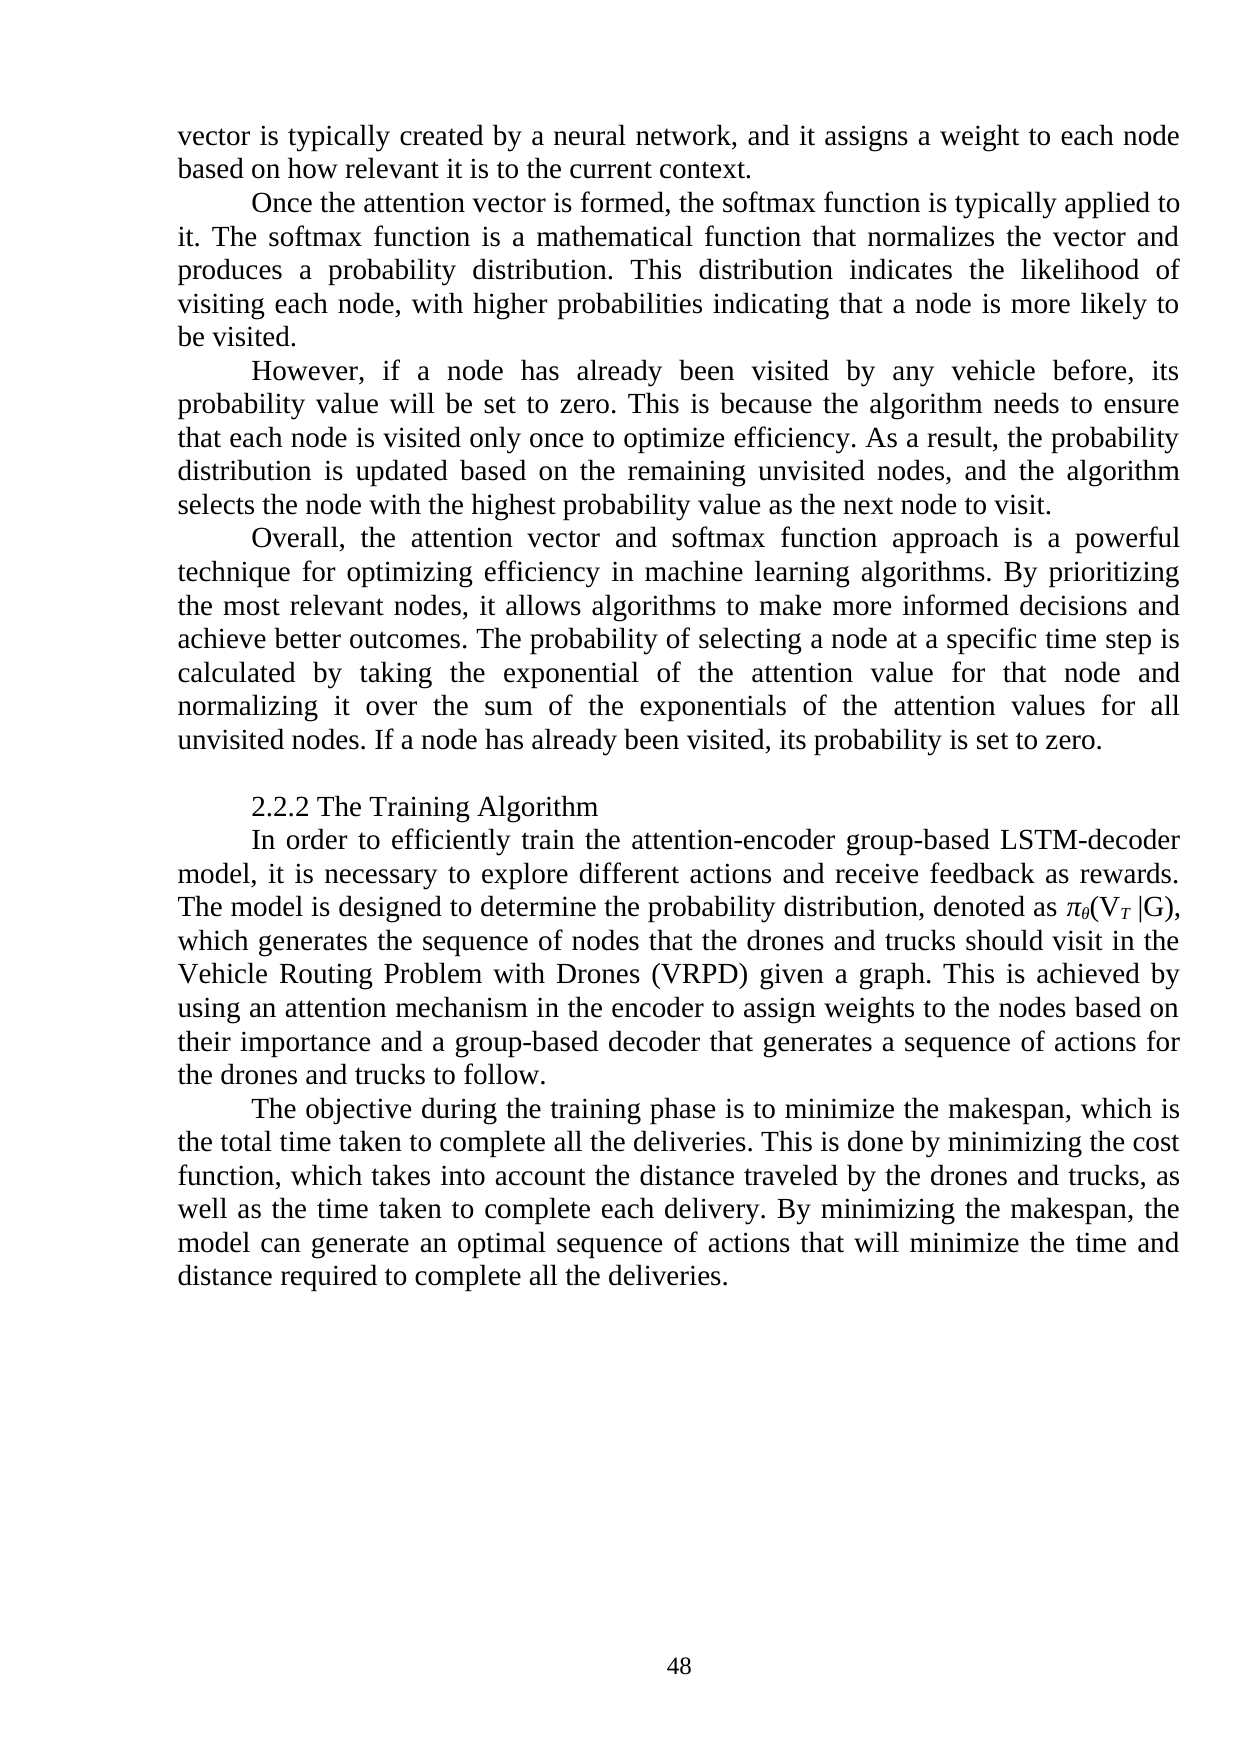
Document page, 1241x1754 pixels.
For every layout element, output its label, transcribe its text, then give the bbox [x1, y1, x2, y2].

text The objective during the training phase is to minimize the makespan, which is the total time taken to complete all the deliveries. This is done by minimizing the cost function, which takes into account the distance traveled by the drones and trucks, as well as the time taken to complete each delivery. By minimizing the makespan, the model can generate an optimal sequence of actions that will minimize the time and distance required to complete all the deliveries. [177, 1091, 1181, 1292]
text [177, 118, 1181, 185]
text However, if a node has already been visited by any vehicle before, its probability value will be set to zero. This is because the algorithm needs to ensure that each node is visited only once to optimize efficiency. As a result, the probability distribution is updated based on the remaining unvisited nodes, and the algorithm selects the node with the highest probability value as the next node to visit. [177, 353, 1181, 521]
text Once the attention vector is formed, the softmax function is typically applied to it. The softmax function is a mathematical function that normalizes the vector and produces a probability distribution. This distribution indicates the likelihood of visiting each node, with higher probabilities indicating that a node is more likely to be visited. [177, 185, 1181, 353]
text Overall, the attention vector and softmax function approach is a powerful technique for optimizing efficiency in machine learning algorithms. By prioritizing the most relevant nodes, it allows algorithms to make more informed decisions and achieve better outcomes. The probability of selecting a node at a specific time step is calculated by taking the exponential of the attention value for that node and normalizing it over the sum of the exponentials of the attention values for all unvisited nodes. If a node has already been visited, its probability is set to zero. [177, 521, 1181, 755]
text In order to efficiently train the attention-encoder group-based LSTM-decoder model, it is necessary to explore different actions and receive feedback as rewards. The model is designed to determine the probability distribution, denoted as πθ(VT |G), which generates the sequence of nodes that the drones and trucks should visit in the Vehicle Routing Problem with Drones (VRPD) given a graph. This is achieved by using an attention mechanism in the encoder to assign weights to the nodes based on their importance and a group-based decoder that generates a sequence of actions for the drones and trucks to follow. [177, 822, 1181, 1091]
subtitle 2.2.2 The Training Algorithm [251, 789, 1181, 822]
